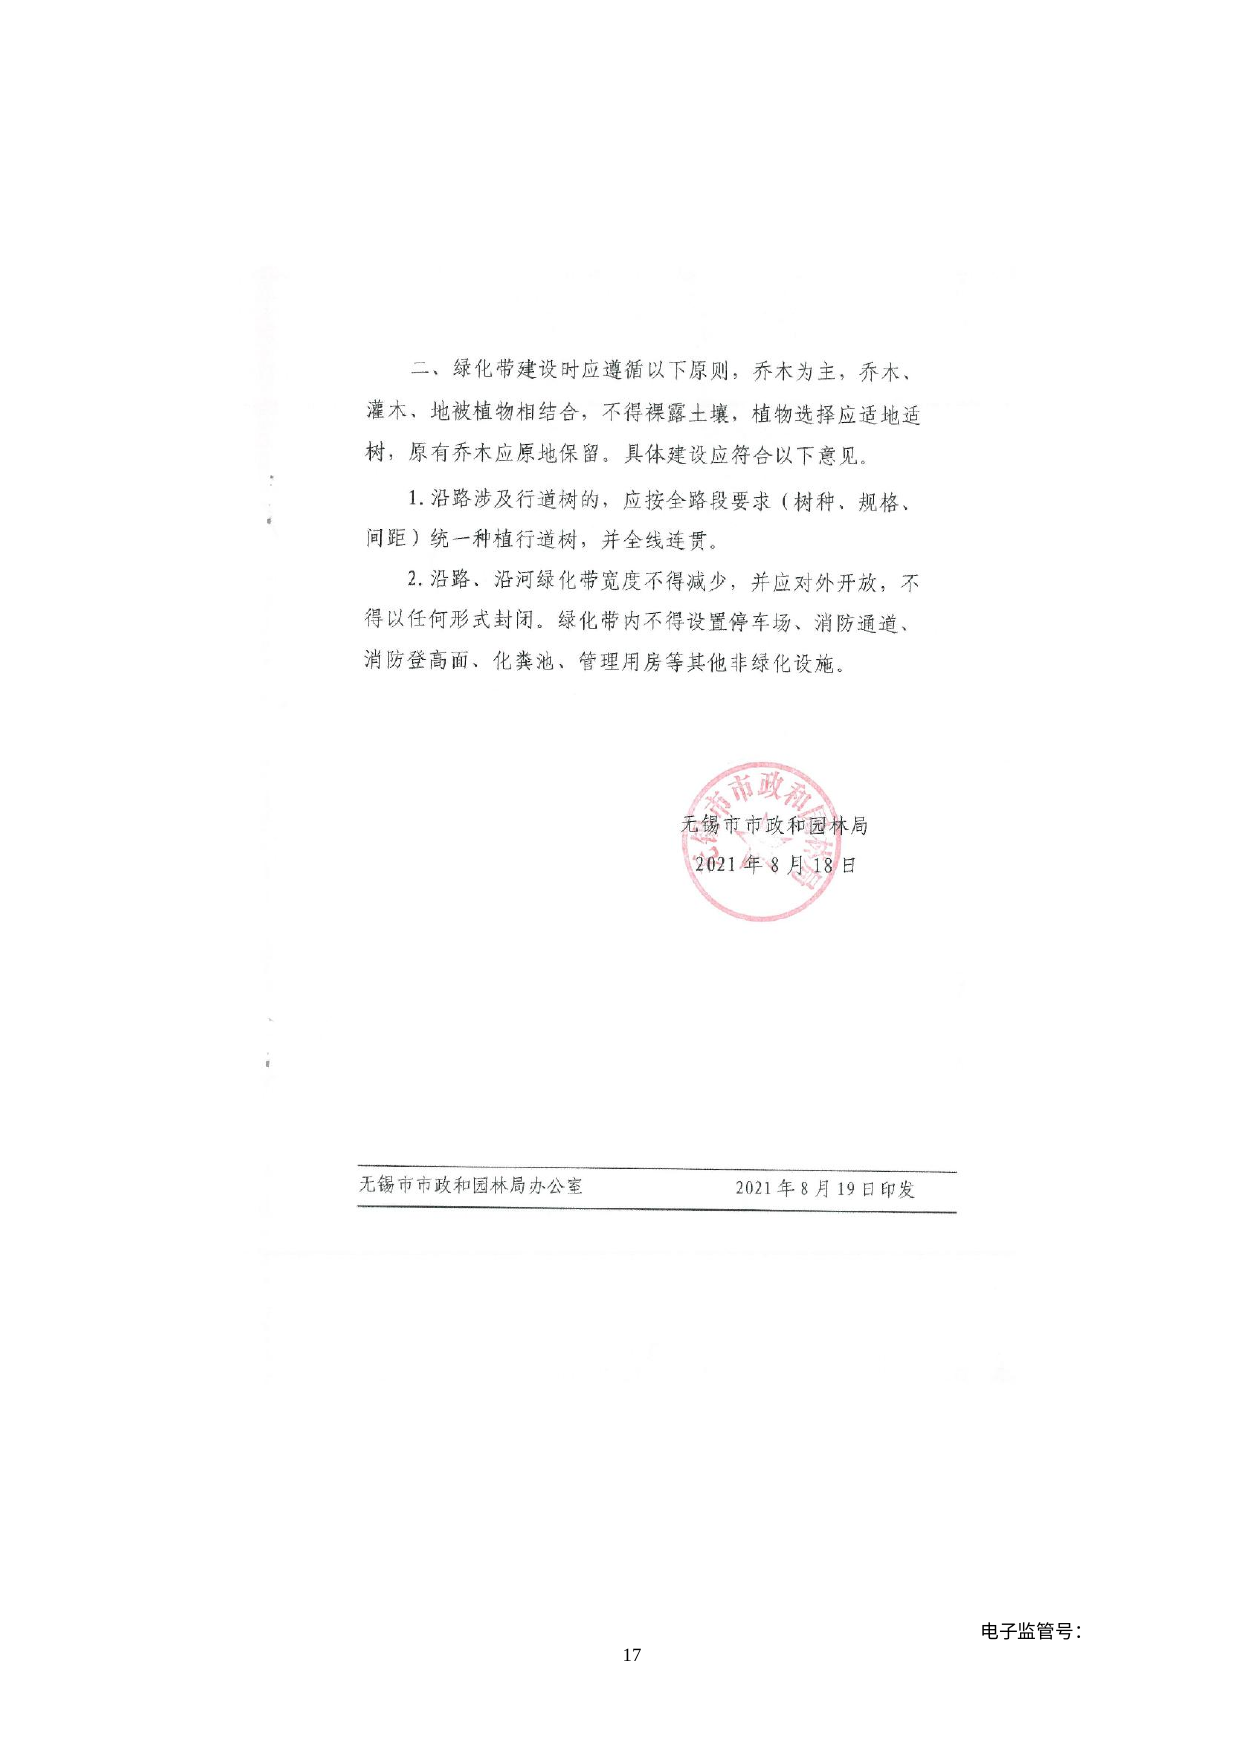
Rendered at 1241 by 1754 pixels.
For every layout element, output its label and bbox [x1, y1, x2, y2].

picture [171, 171, 1093, 1475]
